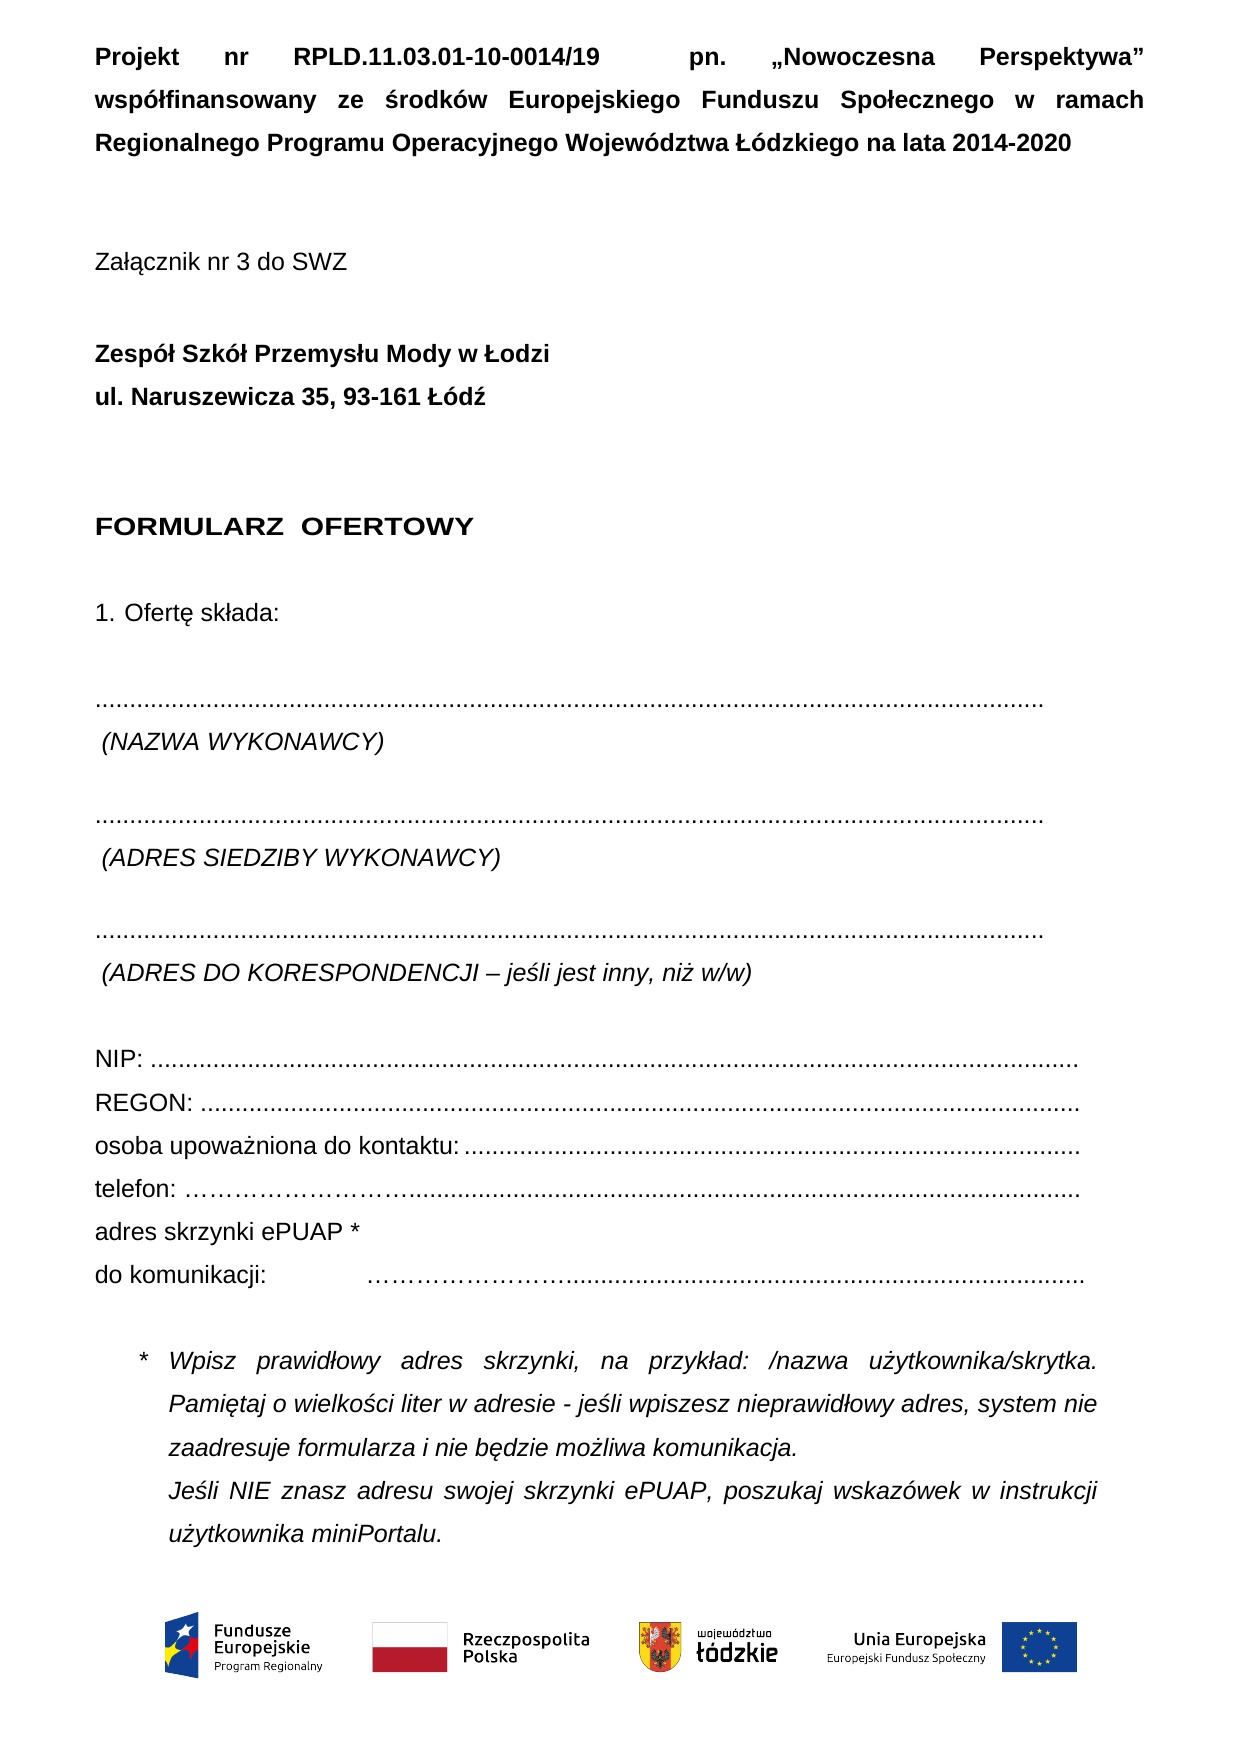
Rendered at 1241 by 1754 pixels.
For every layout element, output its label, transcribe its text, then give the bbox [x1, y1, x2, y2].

text REGON: ............................................................................................................................... [94, 1087, 1146, 1116]
subtitle FORMULARZ OFERTOWY [94, 512, 1146, 540]
text Zespół Szkół Przemysłu Mody w Łodzi [94, 339, 1146, 368]
text Jeśli NIE znasz adresu swojej skrzynki ePUAP, poszukaj wskazówek w instrukcji użytkownika miniPortalu. [139, 1476, 1101, 1547]
text NIP: ...................................................................................................................................... [94, 1044, 1146, 1073]
text (ADRES DO KORESPONDENCJI – jeśli jest inny, niż w/w) [94, 958, 1146, 987]
text (NAZWA WYKONAWCY) [94, 727, 1146, 756]
text ul. Naruszewicza 35, 93-161 Łódź [94, 382, 1146, 411]
text 1. Ofertę składa: [94, 598, 1146, 627]
text ......................................................................................................................................... [94, 799, 1146, 828]
text adres skrzynki ePUAP * [94, 1217, 1146, 1246]
text ......................................................................................................................................... [94, 915, 1146, 944]
text osoba upoważniona do kontaktu: ......................................................................................... [94, 1131, 1146, 1159]
text Załącznik nr 3 do SWZ [94, 247, 1146, 275]
text * Wpisz prawidłowy adres skrzynki, na przykład: /nazwa użytkownika/skrytka. Pamiętaj o wielkości liter w adresie - jeśli wpiszesz nieprawidłowy adres, system nie zaadresuje formularza i nie będzie możliwa komunikacja. [139, 1346, 1102, 1461]
text do komunikacji: ……………………........................................................................... [94, 1260, 1146, 1289]
text telefon: ………………………................................................................................................. [94, 1174, 1146, 1202]
text (ADRES SIEDZIBY WYKONAWCY) [94, 843, 1146, 871]
text ......................................................................................................................................... [94, 684, 1146, 713]
picture [147, 1595, 1093, 1695]
